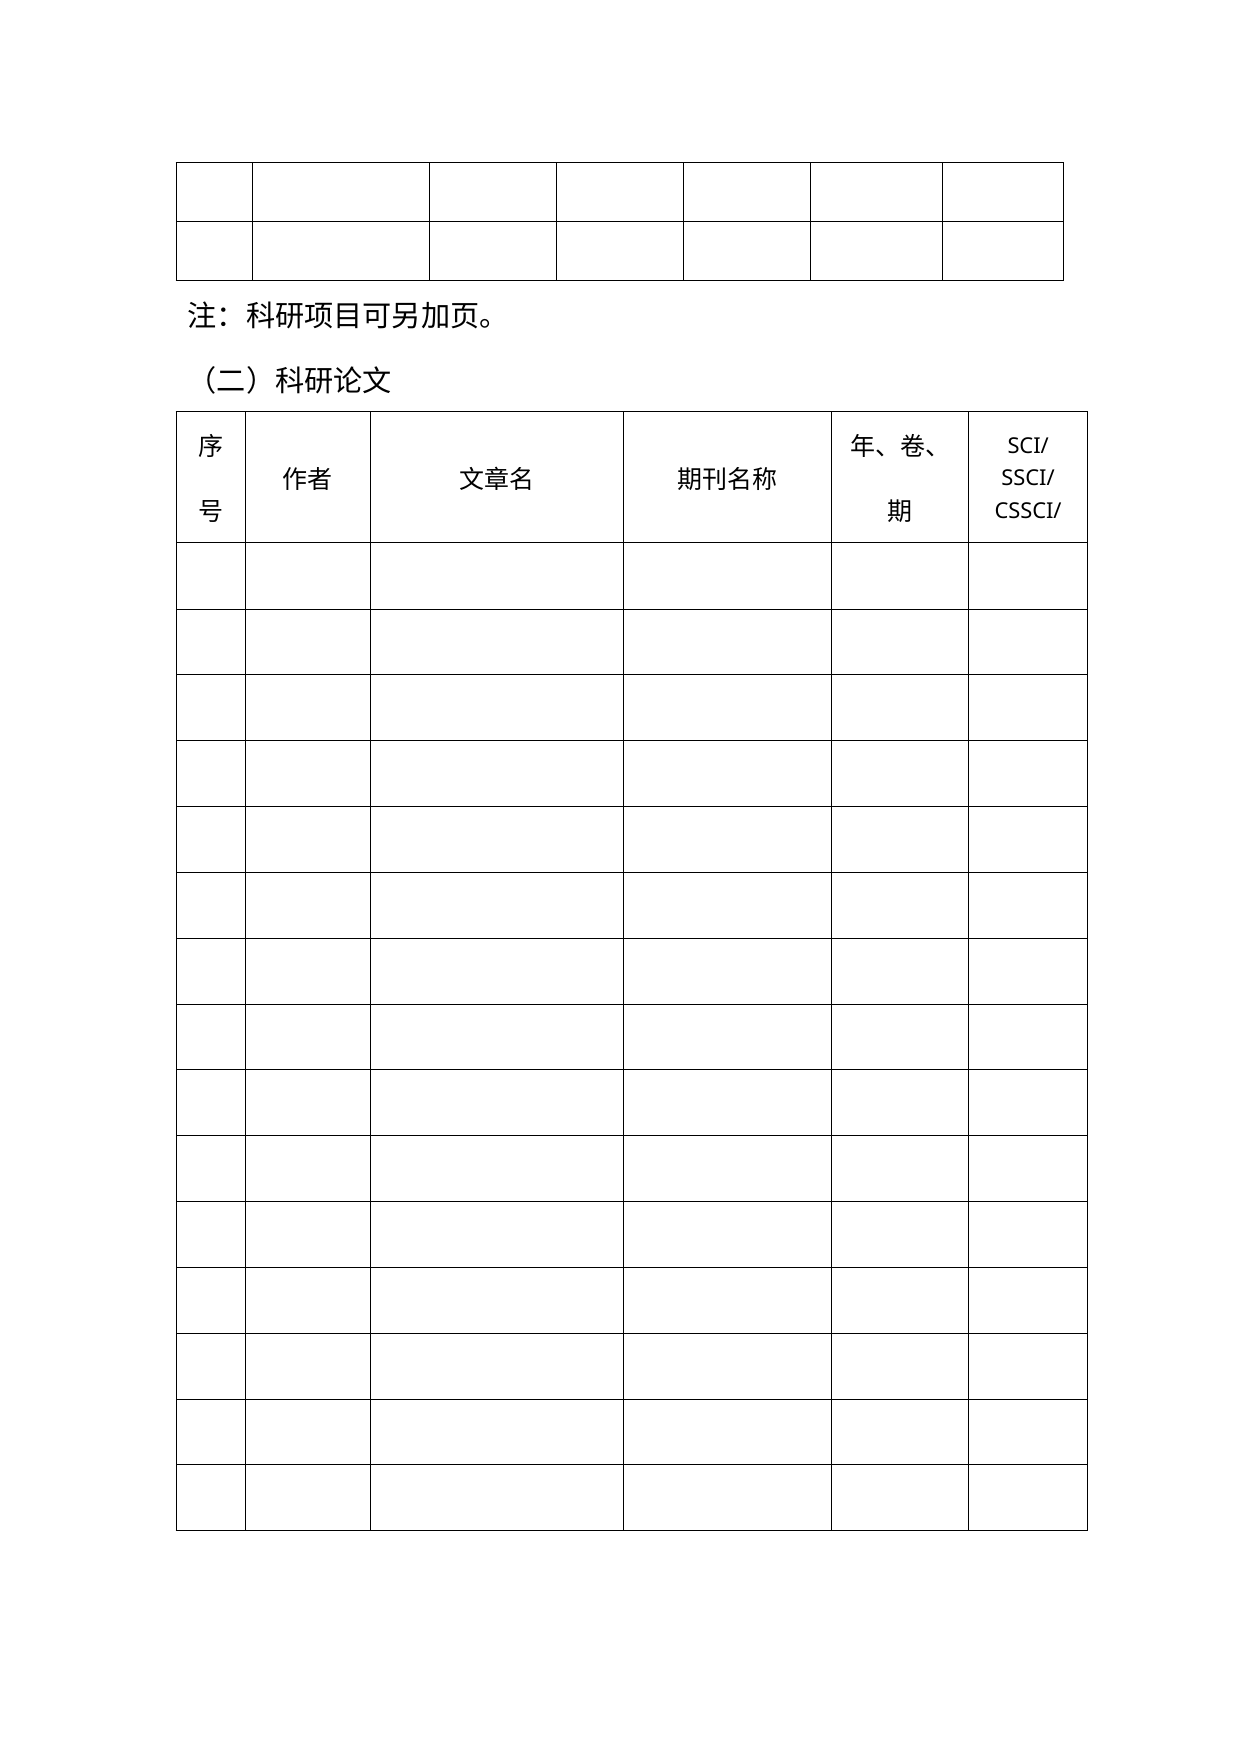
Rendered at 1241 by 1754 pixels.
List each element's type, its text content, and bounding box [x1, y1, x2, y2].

table_cell [253, 163, 429, 221]
table_cell [969, 807, 1087, 872]
table_cell [371, 1136, 623, 1201]
table_cell [246, 1202, 370, 1267]
table_cell [557, 222, 683, 280]
table_cell [969, 741, 1087, 806]
table_cell [177, 1005, 245, 1069]
table_cell [246, 939, 370, 1003]
table_cell [371, 1334, 623, 1398]
table_cell [177, 675, 245, 740]
table_cell [246, 807, 370, 872]
table_cell [246, 873, 370, 938]
table_cell [246, 741, 370, 806]
table_cell [624, 1005, 831, 1069]
table_cell [832, 741, 968, 806]
table_cell [969, 543, 1087, 608]
table_cell [624, 1136, 831, 1201]
table_cell [969, 1400, 1087, 1464]
table_cell [624, 543, 831, 608]
table_cell [246, 1400, 370, 1464]
table_cell [253, 222, 429, 280]
table_cell [246, 1136, 370, 1201]
table_cell [969, 1334, 1087, 1398]
table_cell [371, 543, 623, 608]
table_cell [943, 163, 1063, 221]
table_cell [969, 873, 1087, 938]
table_cell [624, 1268, 831, 1333]
table_cell [832, 543, 968, 608]
table_cell [684, 163, 810, 221]
table_header 序号 [177, 412, 245, 542]
list 科研论文 [187, 346, 1053, 411]
table_cell [969, 1465, 1087, 1530]
table_cell [832, 1005, 968, 1069]
table_cell [832, 1334, 968, 1398]
table_cell [371, 741, 623, 806]
table_cell [177, 807, 245, 872]
table_cell [624, 1070, 831, 1135]
table_cell [624, 1202, 831, 1267]
table_cell [177, 610, 245, 674]
table_cell [246, 610, 370, 674]
table_cell [371, 873, 623, 938]
table_cell [624, 939, 831, 1003]
table_cell [246, 543, 370, 608]
table_cell [969, 675, 1087, 740]
table_cell [177, 873, 245, 938]
table_header 年、卷、期 [832, 412, 968, 542]
table_cell [371, 1465, 623, 1530]
table_header 期刊名称 [624, 412, 831, 542]
table_cell [177, 1136, 245, 1201]
table_cell [684, 222, 810, 280]
table_cell [969, 1136, 1087, 1201]
table_cell [246, 1268, 370, 1333]
table_cell [371, 610, 623, 674]
table_cell [246, 675, 370, 740]
table_cell [557, 163, 683, 221]
table_cell [177, 1268, 245, 1333]
table_cell [177, 222, 252, 280]
table_cell [177, 1070, 245, 1135]
table_cell [177, 1334, 245, 1398]
table_cell [371, 1268, 623, 1333]
table_cell [832, 1136, 968, 1201]
table_cell [177, 1400, 245, 1464]
table_cell [969, 1070, 1087, 1135]
table_cell [371, 1070, 623, 1135]
table_cell [246, 1465, 370, 1530]
table_cell [832, 873, 968, 938]
table_cell [430, 222, 556, 280]
table_cell [832, 1268, 968, 1333]
table_cell [177, 1465, 245, 1530]
table_cell [969, 939, 1087, 1003]
table_cell [832, 1465, 968, 1530]
table_cell [371, 1005, 623, 1069]
table_cell [832, 610, 968, 674]
table_cell [624, 1334, 831, 1398]
table_header 文章名 [371, 412, 623, 542]
table_cell [624, 1400, 831, 1464]
table_cell [969, 1005, 1087, 1069]
table_cell [832, 1202, 968, 1267]
table_cell [177, 163, 252, 221]
table_cell [969, 1268, 1087, 1333]
table_header SCI/SSCI/CSSCI/ [969, 412, 1087, 542]
table_cell [624, 873, 831, 938]
table_cell [969, 610, 1087, 674]
list 注：科研项目可另加页。 [187, 281, 1053, 346]
table_cell [624, 741, 831, 806]
table_cell [177, 741, 245, 806]
table_cell [832, 807, 968, 872]
table_cell [177, 1202, 245, 1267]
table_cell [246, 1070, 370, 1135]
table_cell [624, 1465, 831, 1530]
table_cell [371, 807, 623, 872]
table_cell [969, 1202, 1087, 1267]
table_cell [832, 1070, 968, 1135]
table_cell [371, 1202, 623, 1267]
table_cell [624, 610, 831, 674]
table_header 作者 [246, 412, 370, 542]
table_cell [832, 675, 968, 740]
table_cell [832, 1400, 968, 1464]
table_cell [624, 807, 831, 872]
table_cell [177, 939, 245, 1003]
table_cell [811, 163, 942, 221]
table_cell [371, 939, 623, 1003]
table_cell [624, 675, 831, 740]
table_cell [832, 939, 968, 1003]
table_cell [371, 1400, 623, 1464]
table_cell [246, 1334, 370, 1398]
table_cell [177, 543, 245, 608]
table_cell [246, 1005, 370, 1069]
table_cell [430, 163, 556, 221]
table_cell [371, 675, 623, 740]
table_cell [811, 222, 942, 280]
table_cell [943, 222, 1063, 280]
